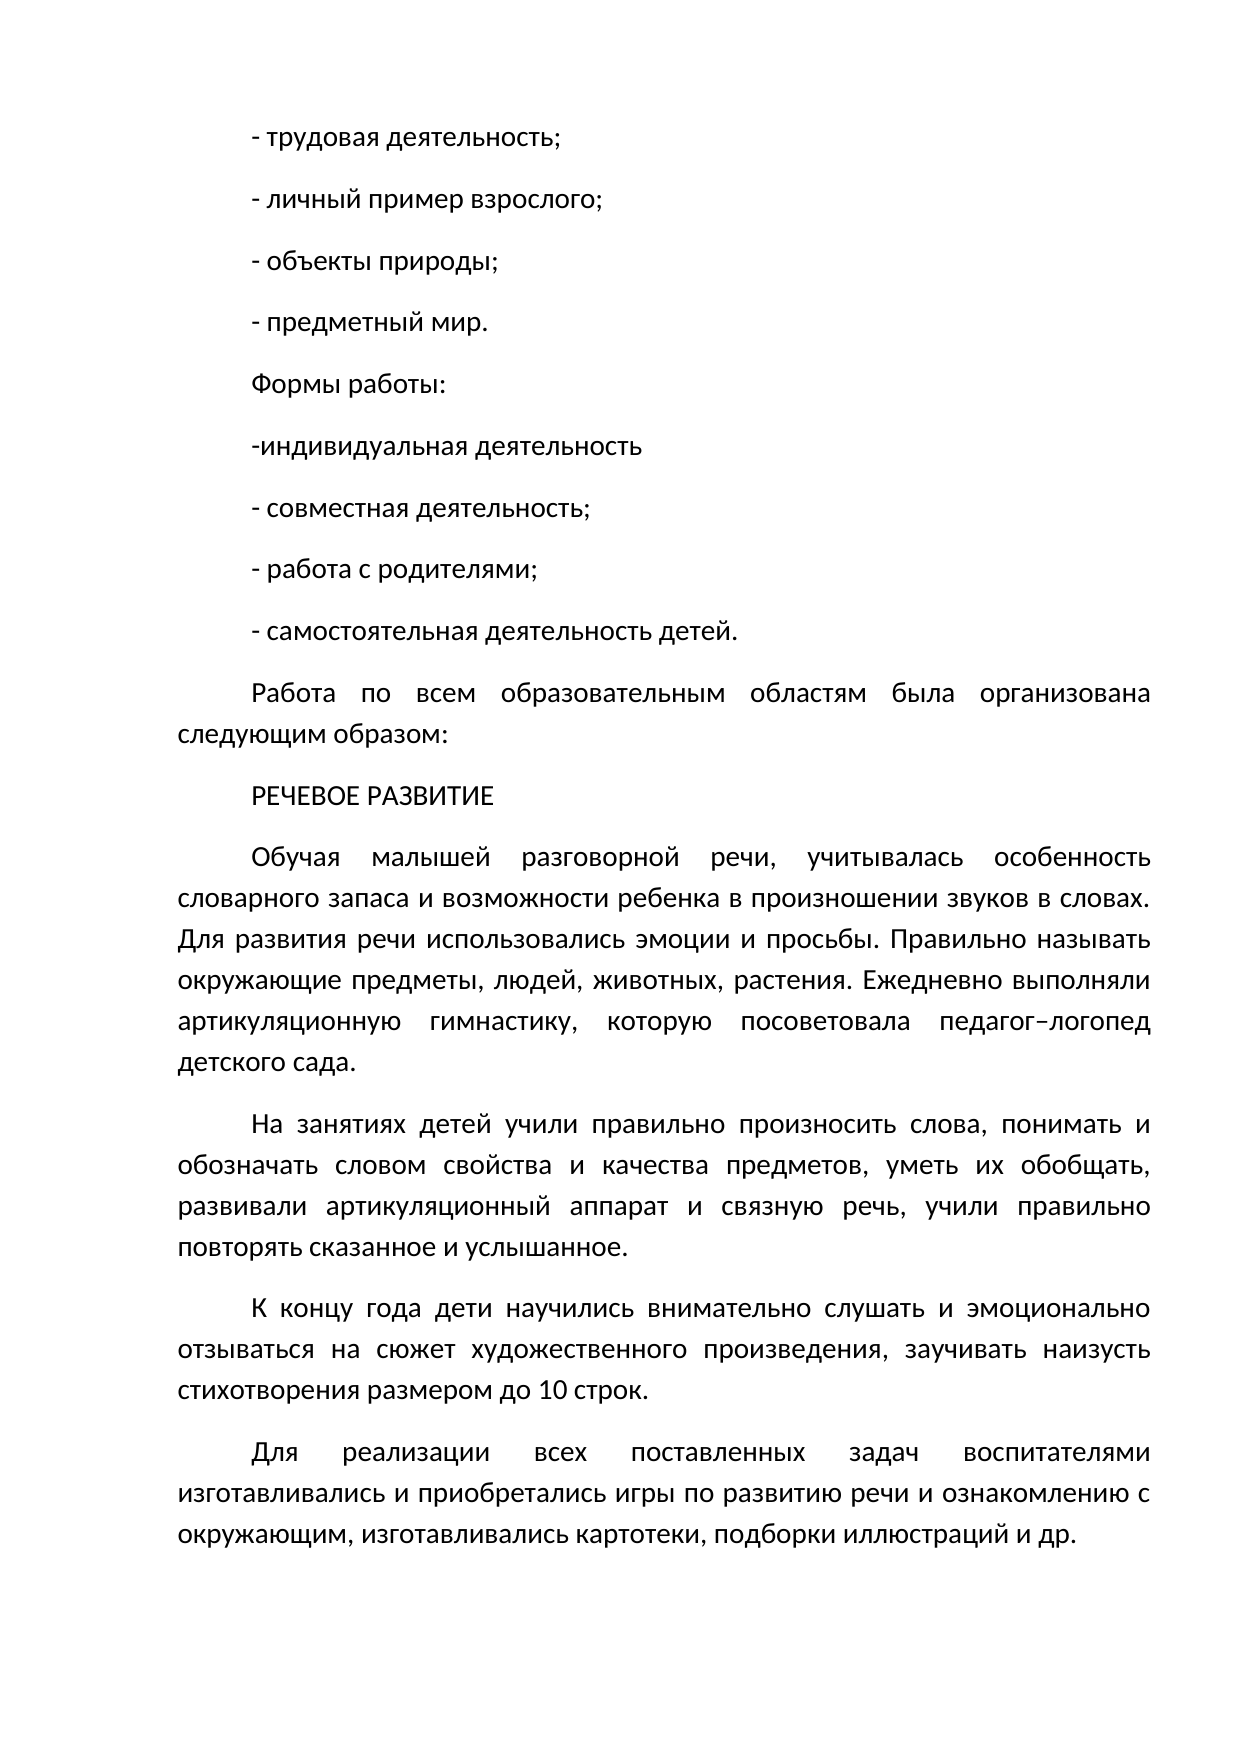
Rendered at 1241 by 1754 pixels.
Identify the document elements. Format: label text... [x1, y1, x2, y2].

text - предметный мир. [177, 303, 1152, 339]
text Для реализации всех поставленных задач воспитателями изготавливались и приобретались игры по развитию речи и ознакомлению с окружающим, изготавливались картотеки, подборки иллюстраций и др. [177, 1433, 1152, 1551]
text - совместная деятельность; [177, 489, 1152, 524]
text -индивидуальная деятельность [177, 427, 1152, 463]
text - самостоятельная деятельность детей. [177, 612, 1152, 648]
text Обучая малышей разговорной речи, учитывалась особенность словарного запаса и возможности ребенка в произношении звуков в словах. Для развития речи использовались эмоции и просьбы. Правильно называть окружающие предметы, людей, животных, растения. Ежедневно выполняли артикуляционную гимнастику, которую посоветовала педагог–логопед детского сада. [177, 838, 1152, 1079]
text К концу года дети научились внимательно слушать и эмоционально отзываться на сюжет художественного произведения, заучивать наизусть стихотворения размером до 10 строк. [177, 1289, 1152, 1407]
text Работа по всем образовательным областям была организована следующим образом: [177, 674, 1152, 751]
text РЕЧЕВОЕ РАЗВИТИЕ [177, 777, 1152, 812]
text На занятиях детей учили правильно произносить слова, понимать и обозначать словом свойства и качества предметов, уметь их обобщать, развивали артикуляционный аппарат и связную речь, учили правильно повторять сказанное и услышанное. [177, 1105, 1152, 1263]
text - трудовая деятельность; [177, 118, 1152, 154]
text - личный пример взрослого; [177, 180, 1152, 216]
text Формы работы: [177, 365, 1152, 401]
text - работа с родителями; [177, 551, 1152, 586]
text - объекты природы; [177, 242, 1152, 277]
